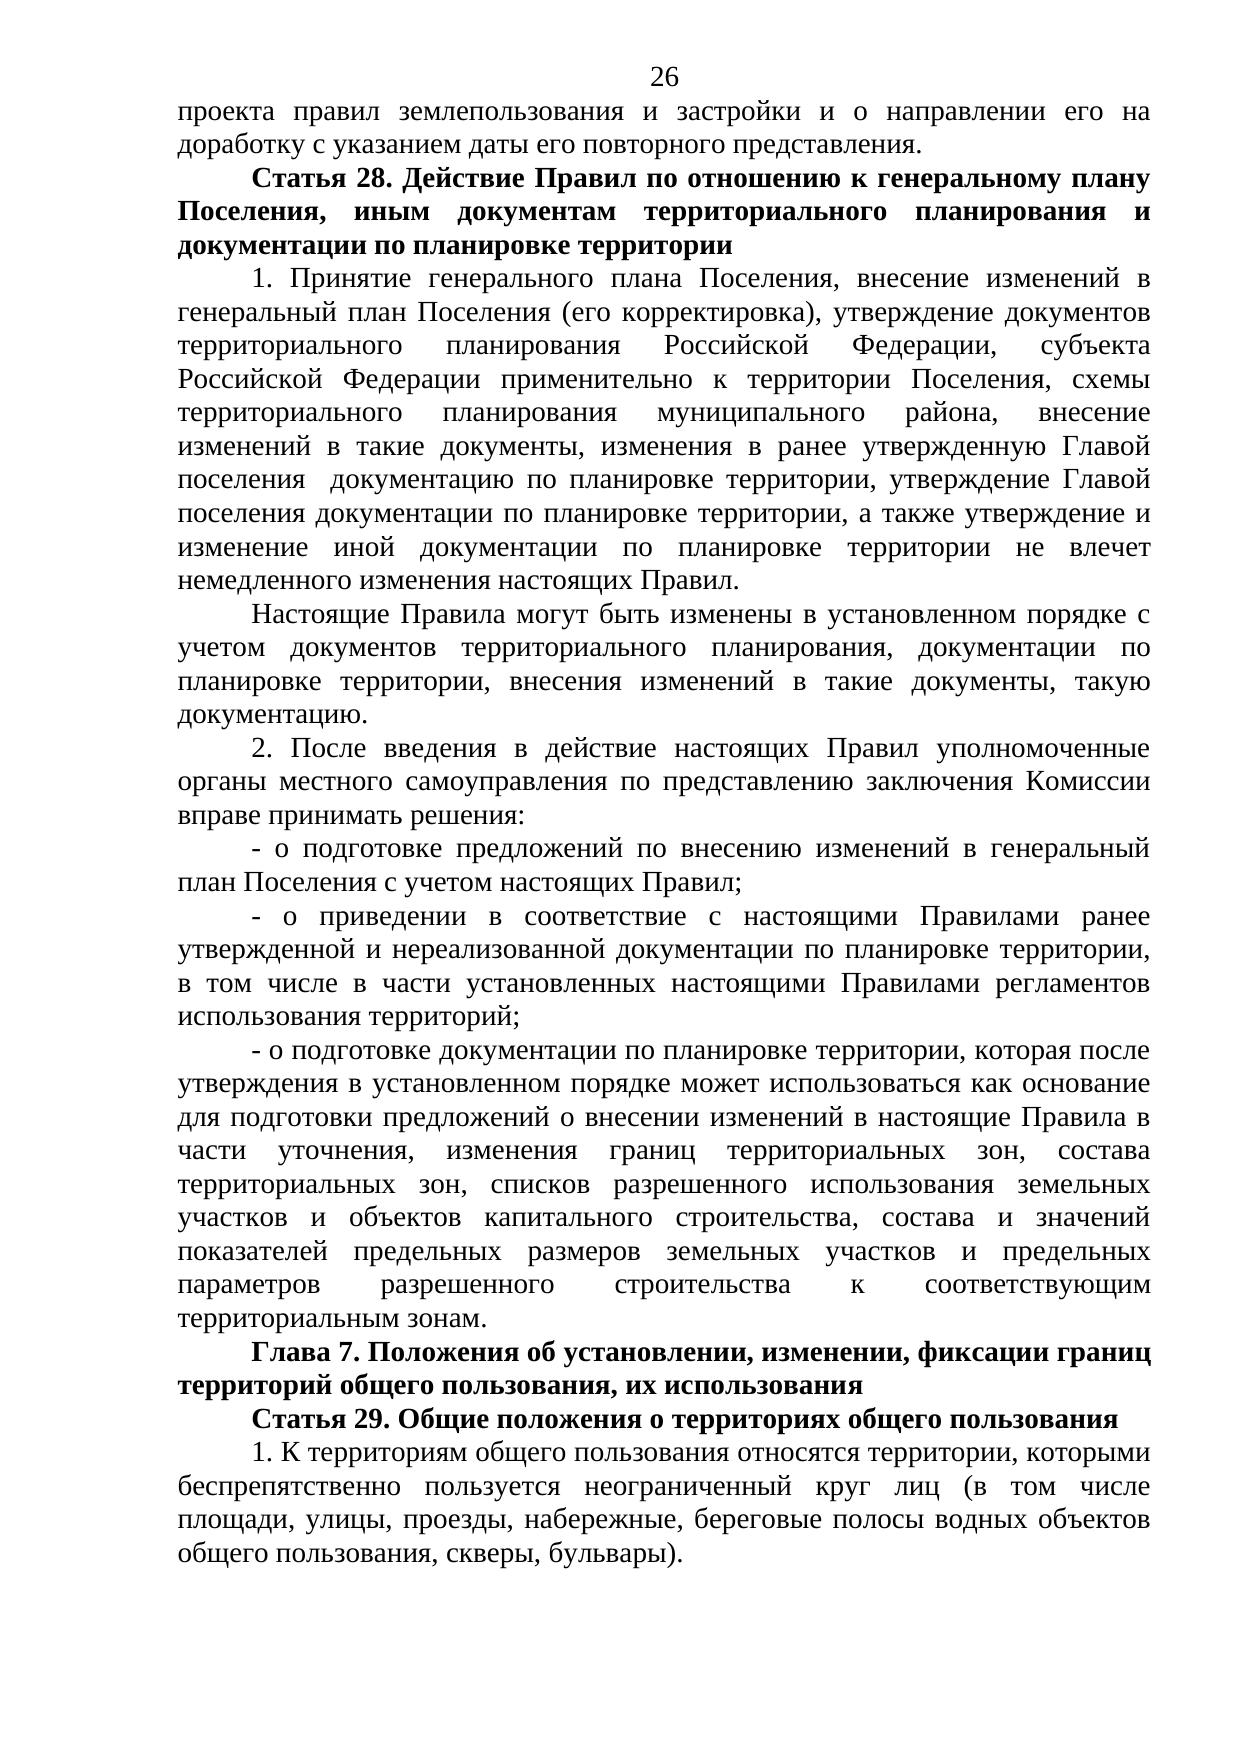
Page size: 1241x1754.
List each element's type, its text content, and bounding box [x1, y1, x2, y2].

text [177, 93, 1152, 160]
text 2. После введения в действие настоящих Правил уполномоченные органы местного самоуправления по представлению заключения Комиссии вправе принимать решения: [177, 730, 1152, 831]
text - о подготовке документации по планировке территории, которая после утверждения в установленном порядке может использоваться как основание для подготовки предложений о внесении изменений в настоящие Правила в части уточнения, изменения границ территориальных зон, состава территориальных зон, списков разрешенного использования земельных участков и объектов капитального строительства, состава и значений показателей предельных размеров земельных участков и предельных параметров разрешенного строительства к соответствующим территориальным зонам. [177, 1032, 1152, 1334]
subtitle Глава 7. Положения об установлении, изменении, фиксации границ территорий общего пользования, их использования [177, 1334, 1152, 1401]
text 1. К территориям общего пользования относятся территории, которыми беспрепятственно пользуется неограниченный круг лиц (в том числе площади, улицы, проезды, набережные, береговые полосы водных объектов общего пользования, скверы, бульвары). [177, 1434, 1152, 1568]
text - о подготовке предложений по внесению изменений в генеральный план Поселения с учетом настоящих Правил; [177, 831, 1152, 898]
text 1. Принятие генерального плана Поселения, внесение изменений в генеральный план Поселения (его корректировка), утверждение документов территориального планирования Российской Федерации, субъекта Российской Федерации применительно к территории Поселения, схемы территориального планирования муниципального района, внесение изменений в такие документы, изменения в ранее утвержденную Главой поселения документацию по планировке территории, утверждение Главой поселения документации по планировке территории, а также утверждение и изменение иной документации по планировке территории не влечет немедленного изменения настоящих Правил. [177, 260, 1152, 596]
subtitle Статья 29. Общие положения о территориях общего пользования [177, 1401, 1152, 1434]
text - о приведении в соответствие с настоящими Правилами ранее утвержденной и нереализованной документации по планировке территории, в том числе в части установленных настоящими Правилами регламентов использования территорий; [177, 898, 1152, 1032]
text Настоящие Правила могут быть изменены в установленном порядке с учетом документов территориального планирования, документации по планировке территории, внесения изменений в такие документы, такую документацию. [177, 596, 1152, 730]
subtitle Статья 28. Действие Правил по отношению к генеральному плану Поселения, иным документам территориального планирования и документации по планировке территории [177, 160, 1152, 260]
